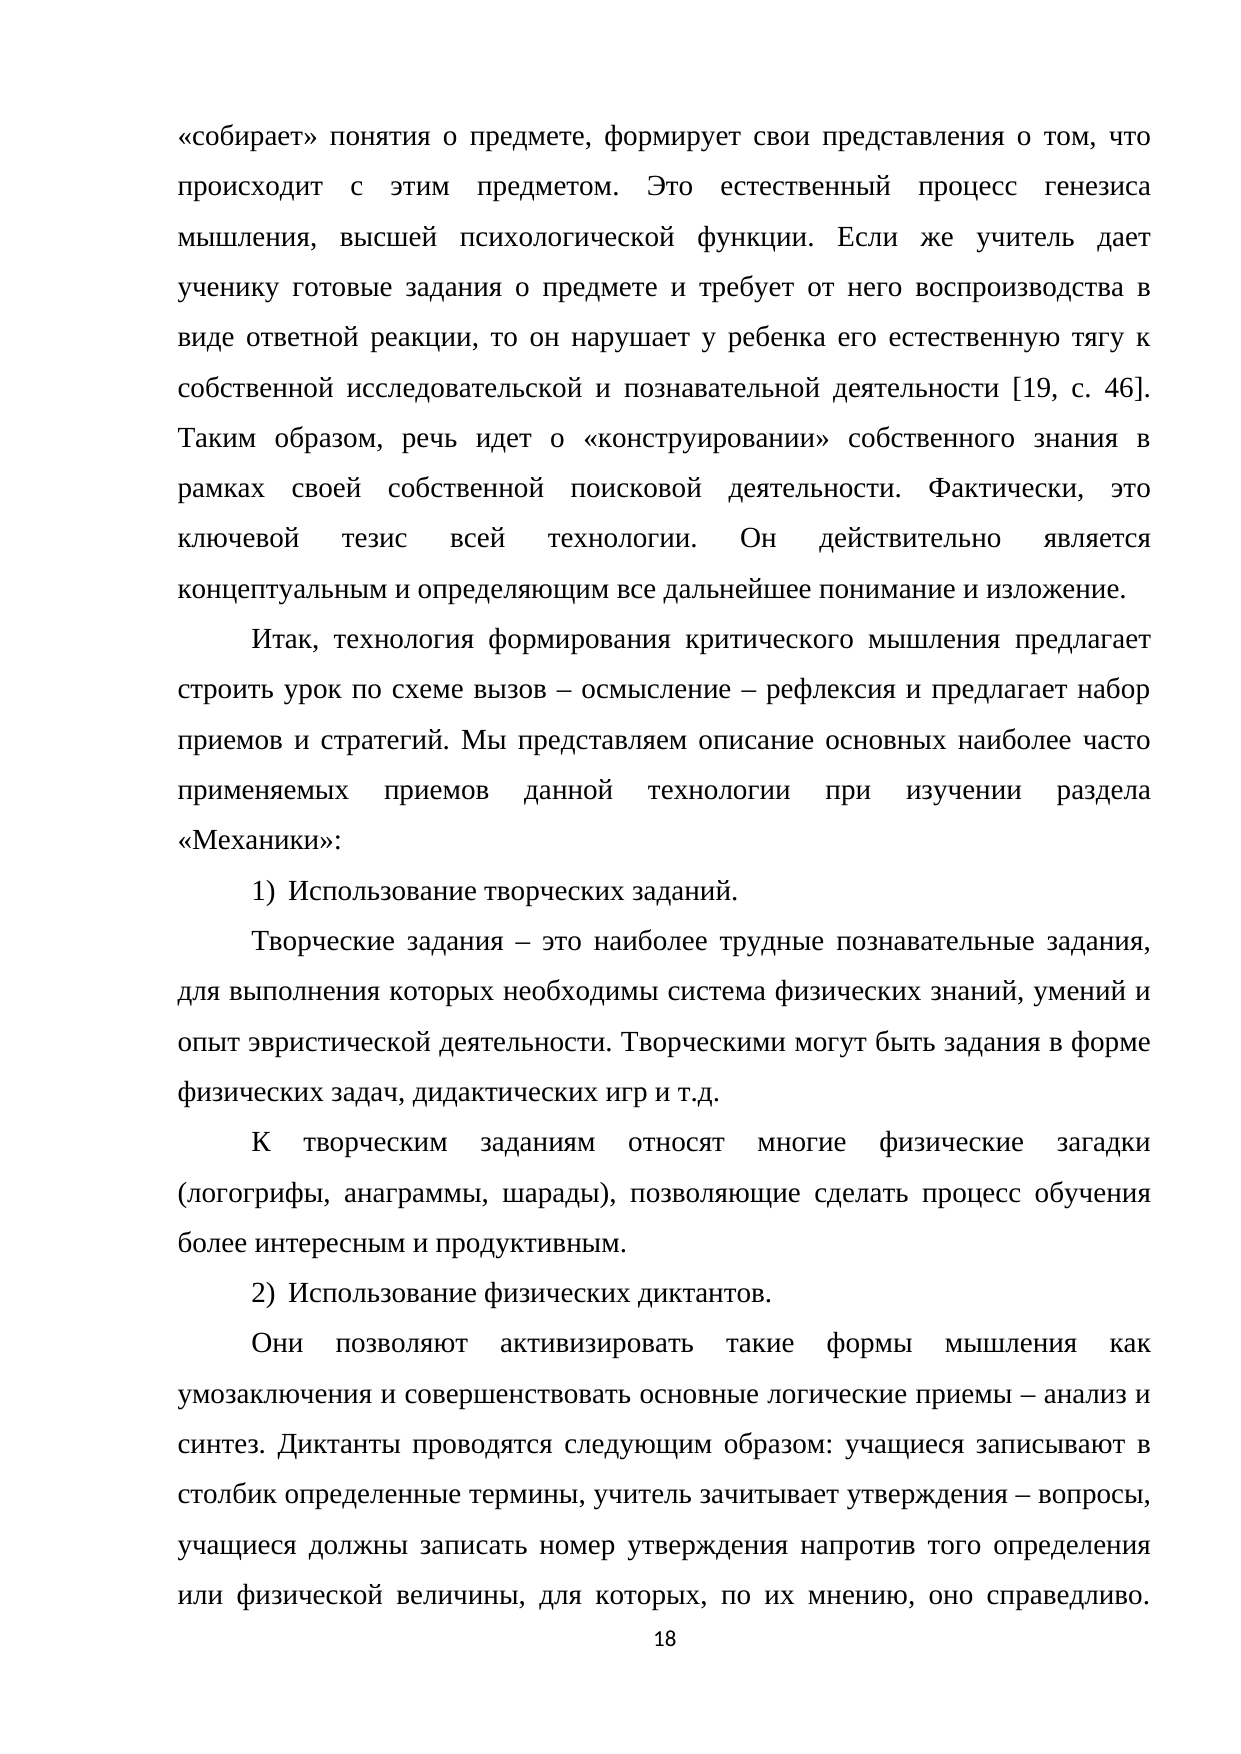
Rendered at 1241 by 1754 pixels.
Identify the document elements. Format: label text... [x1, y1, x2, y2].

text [177, 1326, 1152, 1611]
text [177, 118, 1152, 604]
text Итак, технология формирования критического мышления предлагает строить урок по схеме вызов – осмысление – рефлексия и предлагает набор приемов и стратегий. Мы представляем описание основных наиболее часто применяемых приемов данной технологии при изучении раздела «Механики»: [177, 621, 1152, 856]
text Творческие задания – это наиболее трудные познавательные задания, для выполнения которых необходимы система физических знаний, умений и опыт эвристической деятельности. Творческими могут быть задания в форме физических задач, дидактических игр и т.д. [177, 923, 1152, 1108]
list Использование физических диктантов. [177, 1275, 1152, 1309]
list Использование творческих заданий. [177, 873, 1152, 906]
text К творческим заданиям относят многие физические загадки (логогрифы, анаграммы, шарады), позволяющие сделать процесс обучения более интересным и продуктивным. [177, 1124, 1152, 1258]
